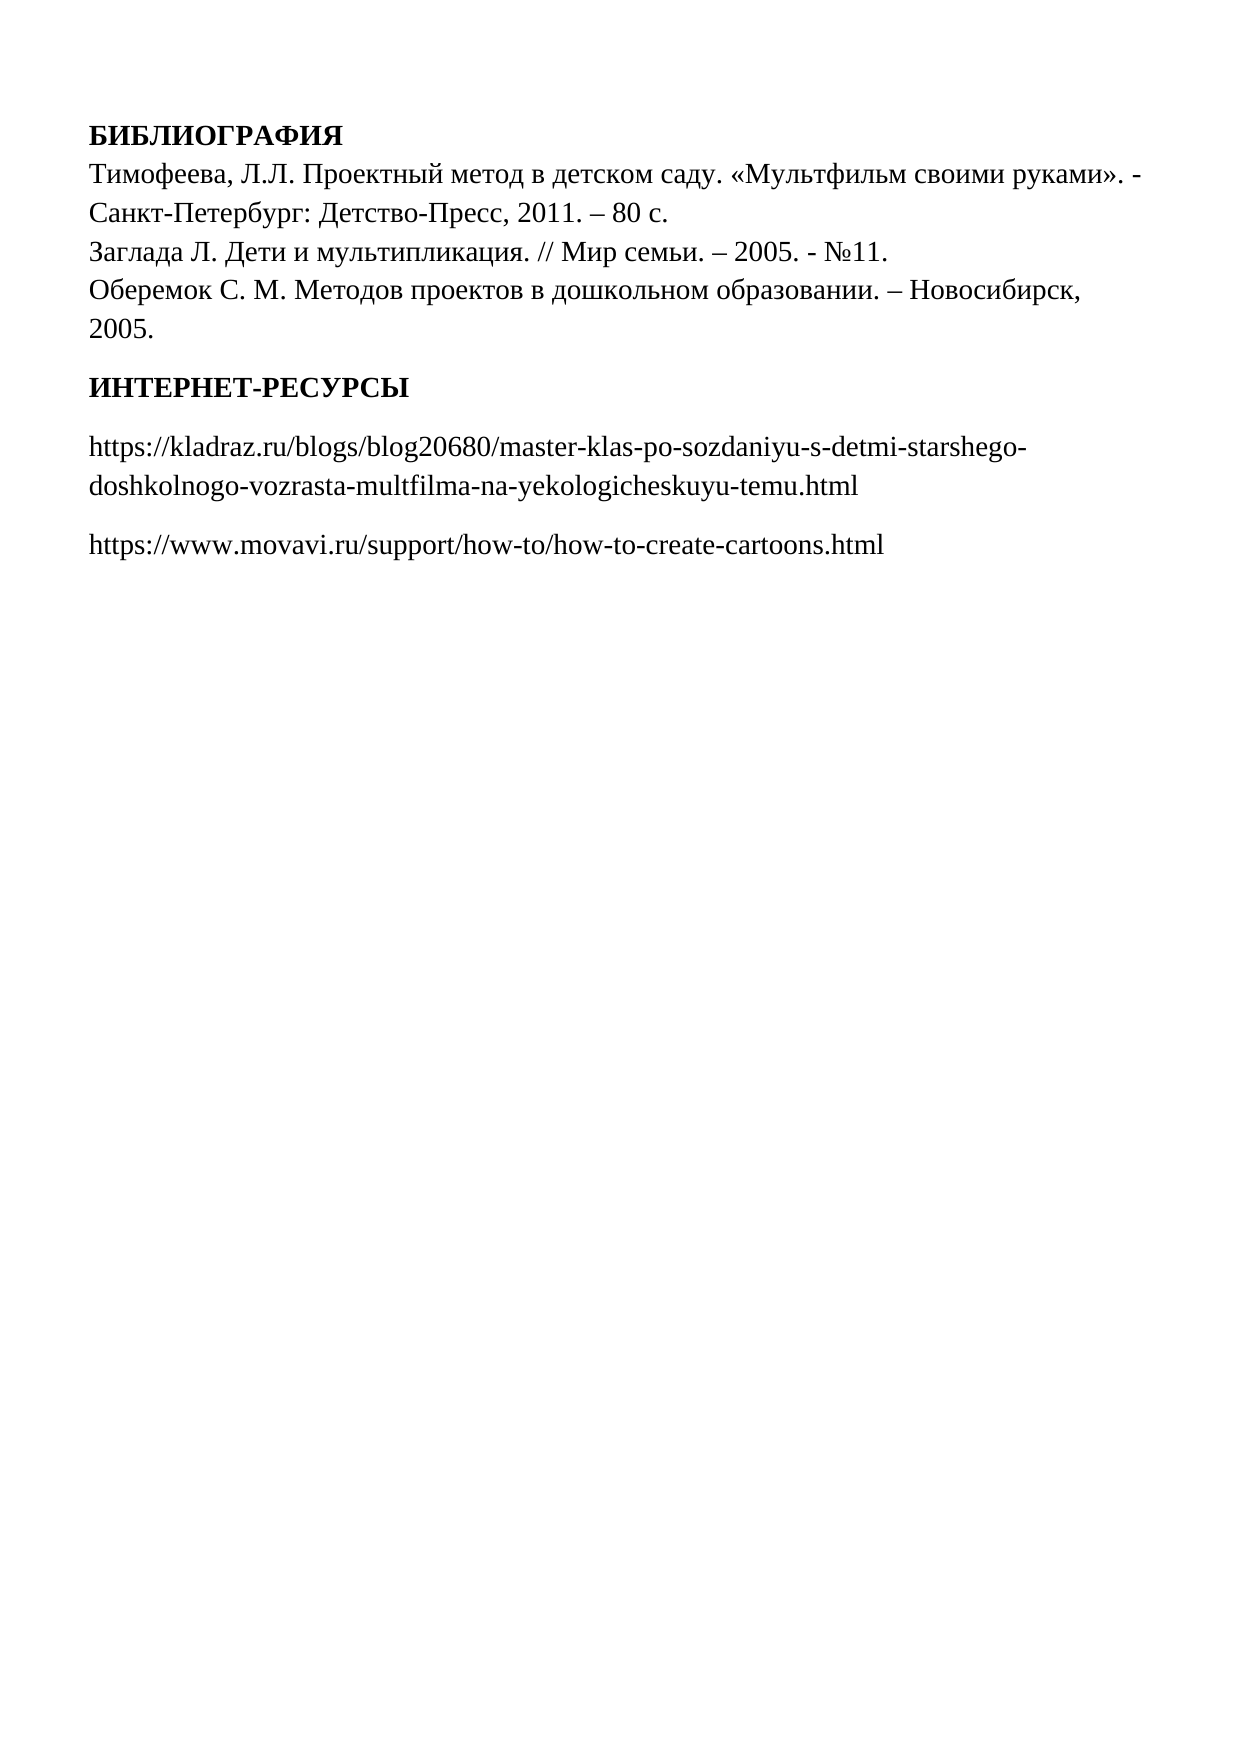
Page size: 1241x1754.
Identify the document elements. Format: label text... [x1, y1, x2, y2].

text БИБЛИОГРАФИЯ Тимофеева, Л.Л. Проектный метод в детском саду. «Мультфильм своими руками». - Санкт-Петербург: Детство-Пресс, 2011. – 80 с. Заглада Л. Дети и мультипликация. // Мир семьи. – 2005. - №11. Оберемок С. М. Методов проектов в дошкольном образовании. – Новосибирск, 2005. [88, 118, 1152, 344]
text https://kladraz.ru/blogs/blog20680/master-klas-po-sozdaniyu-s-detmi-starshego-doshkolnogo-vozrasta-multfilma-na-yekologicheskuyu-temu.html [88, 429, 1152, 502]
text ИНТЕРНЕТ-РЕСУРСЫ [88, 370, 1152, 404]
text https://www.movavi.ru/support/how-to/how-to-create-cartoons.html [88, 527, 1152, 561]
